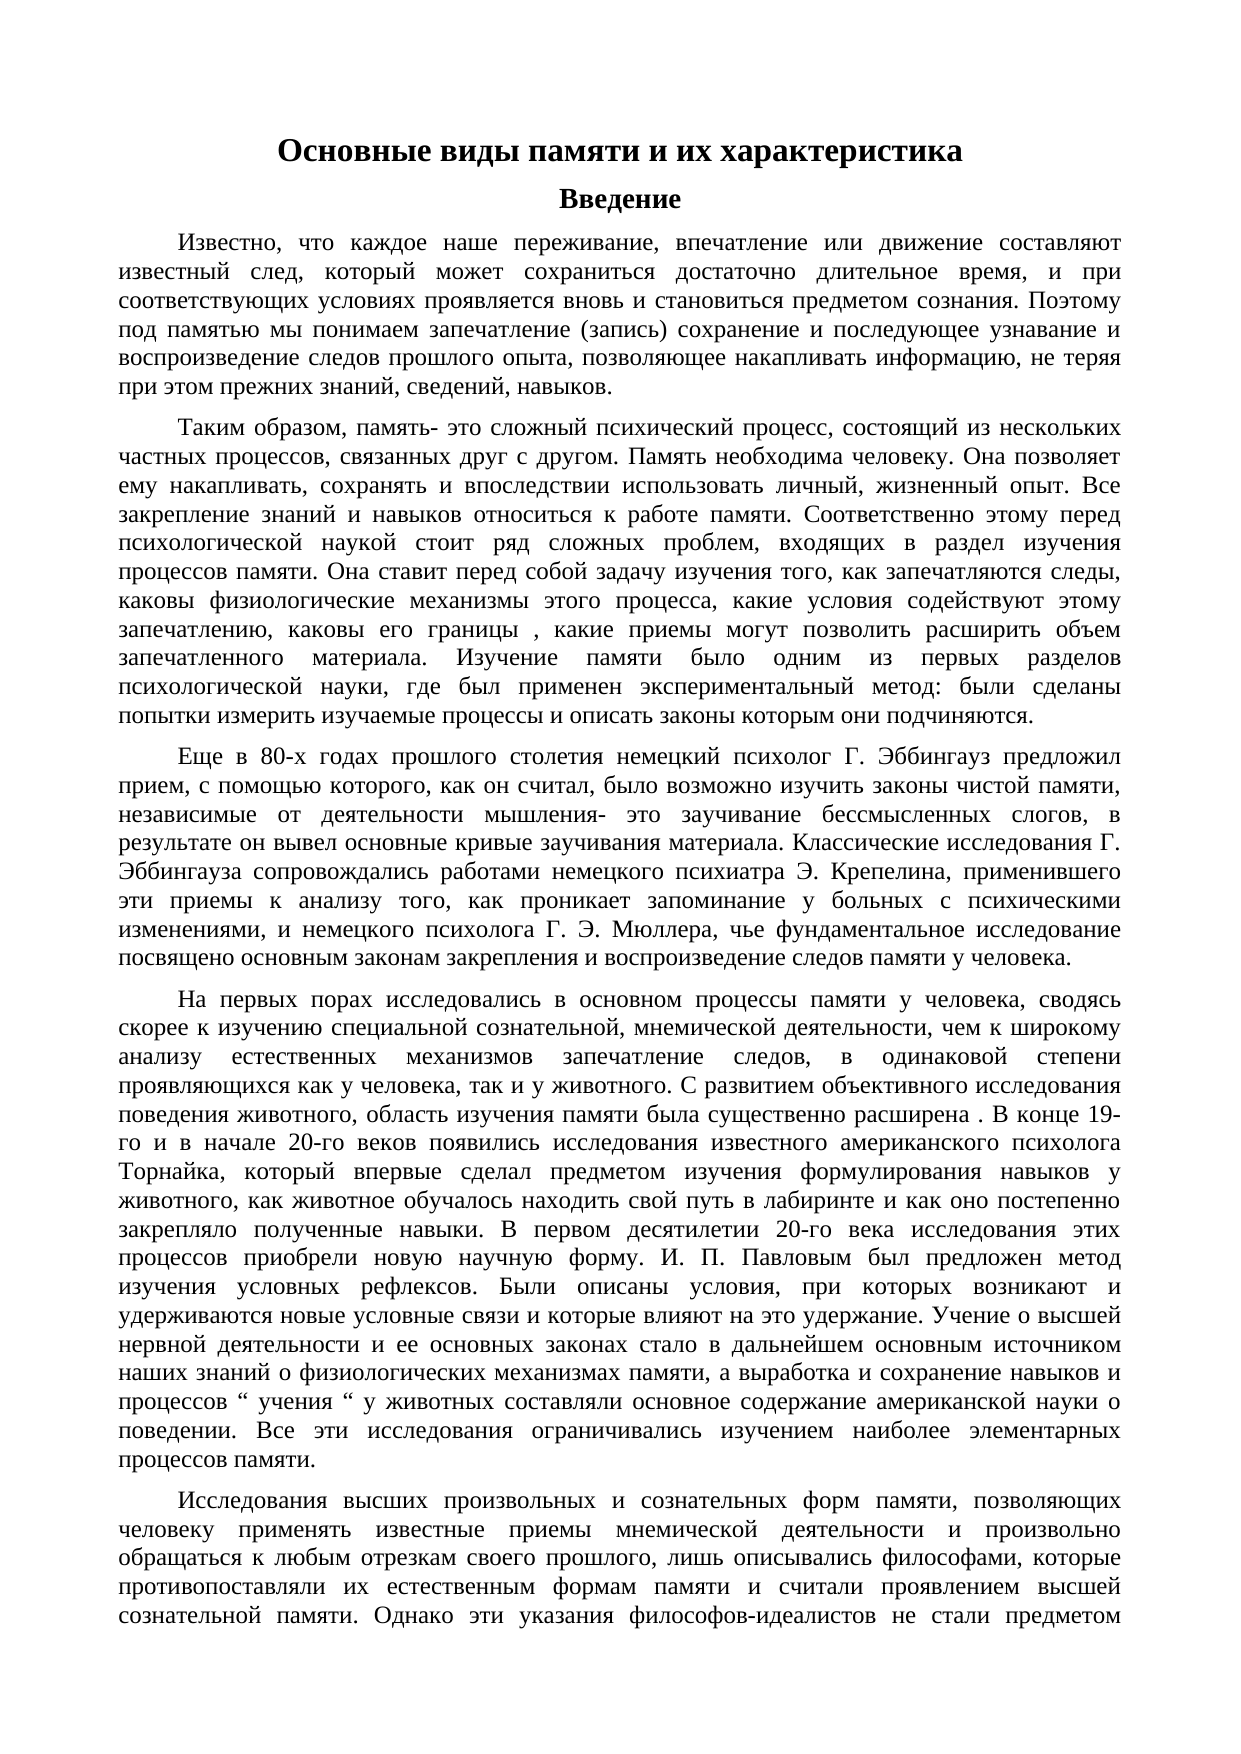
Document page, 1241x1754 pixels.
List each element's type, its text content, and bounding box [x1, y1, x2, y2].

text Известно, что каждое наше переживание, впечатление или движение составляют известный след, который может сохраниться достаточно длительное время, и при соответствующих условиях проявляется вновь и становиться предметом сознания. Поэтому под памятью мы понимаем запечатление (запись) сохранение и последующее узнавание и воспроизведение следов прошлого опыта, позволяющее накапливать информацию, не теряя при этом прежних знаний, сведений, навыков. [118, 227, 1122, 400]
text Еще в 80-х годах прошлого столетия немецкий психолог Г. Эббингауз предложил прием, с помощью которого, как он считал, было возможно изучить законы чистой памяти, независимые от деятельности мышления- это заучивание бессмысленных слогов, в результате он вывел основные кривые заучивания материала. Классические исследования Г. Эббингауза сопровождались работами немецкого психиатра Э. Крепелина, применившего эти приемы к анализу того, как проникает запоминание у больных с психическими изменениями, и немецкого психолога Г. Э. Мюллера, чье фундаментальное исследование посвящено основным законам закрепления и воспроизведение следов памяти у человека. [118, 741, 1122, 971]
text На первых порах исследовались в основном процессы памяти у человека, сводясь скорее к изучению специальной сознательной, мнемической деятельности, чем к широкому анализу естественных механизмов запечатление следов, в одинаковой степени проявляющихся как у человека, так и у животного. С развитием объективного исследования поведения животного, область изучения памяти была существенно расширена . В конце 19-го и в начале 20-го веков появились исследования известного американского психолога Торнайка, который впервые сделал предметом изучения формулирования навыков у животного, как животное обучалось находить свой путь в лабиринте и как оно постепенно закрепляло полученные навыки. В первом десятилетии 20-го века исследования этих процессов приобрели новую научную форму. И. П. Павловым был предложен метод изучения условных рефлексов. Были описаны условия, при которых возникают и удерживаются новые условные связи и которые влияют на это удержание. Учение о высшей нервной деятельности и ее основных законах стало в дальнейшем основным источником наших знаний о физиологических механизмах памяти, а выработка и сохранение навыков и процессов “ учения “ у животных составляли основное содержание американской науки о поведении. Все эти исследования ограничивались изучением наиболее элементарных процессов памяти. [118, 984, 1122, 1472]
text Таким образом, память- это сложный психический процесс, состоящий из нескольких частных процессов, связанных друг с другом. Память необходима человеку. Она позволяет ему накапливать, сохранять и впоследствии использовать личный, жизненный опыт. Все закрепление знаний и навыков относиться к работе памяти. Соответственно этому перед психологической наукой стоит ряд сложных проблем, входящих в раздел изучения процессов памяти. Она ставит перед собой задачу изучения того, как запечатляются следы, каковы физиологические механизмы этого процесса, какие условия содействуют этому запечатлению, каковы его границы , какие приемы могут позволить расширить объем запечатленного материала. Изучение памяти было одним из первых разделов психологической науки, где был применен экспериментальный метод: были сделаны попытки измерить изучаемые процессы и описать законы которым они подчиняются. [118, 412, 1122, 729]
text Основные виды памяти и их характеристика [118, 131, 1122, 169]
text Введение [118, 181, 1122, 215]
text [118, 1485, 1122, 1629]
